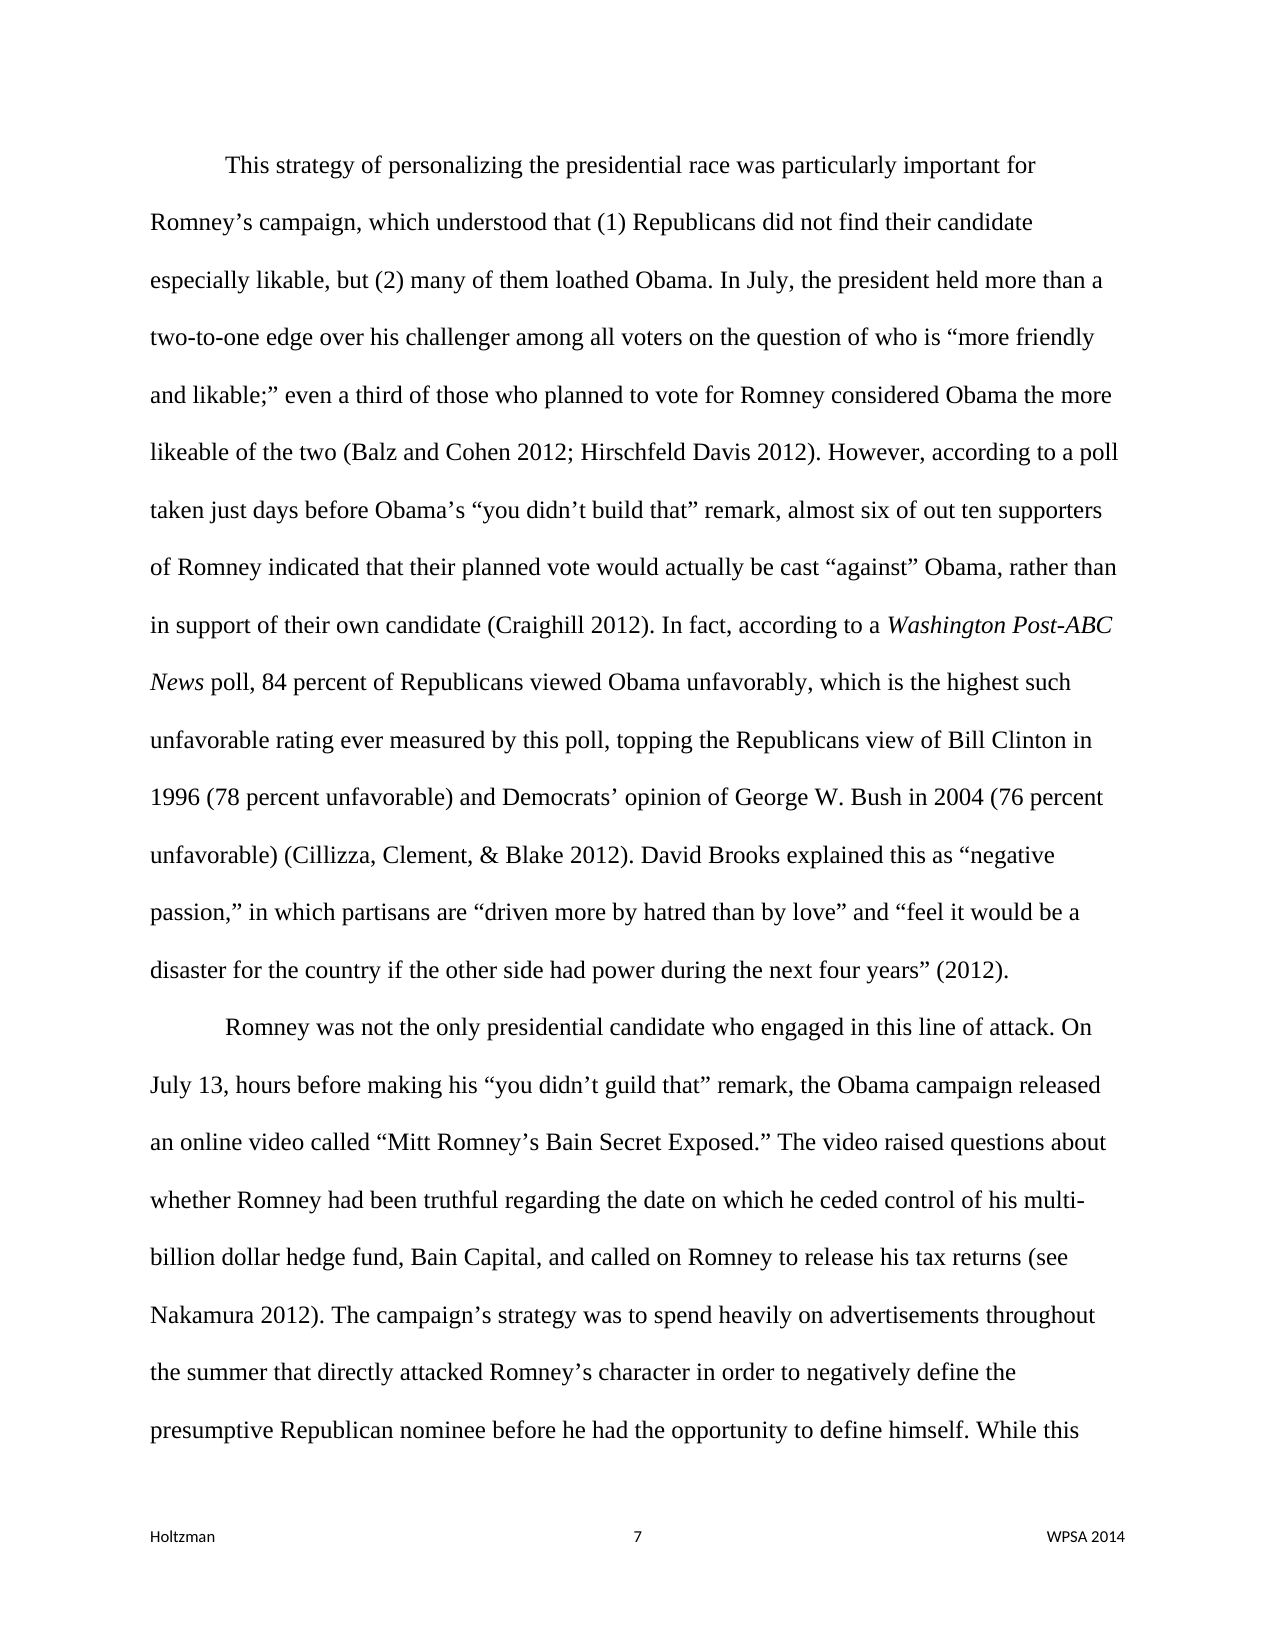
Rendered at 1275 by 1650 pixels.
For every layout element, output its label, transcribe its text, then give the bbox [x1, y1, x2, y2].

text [150, 1012, 1125, 1444]
text This strategy of personalizing the presidential race was particularly important for Romney’s campaign, which understood that (1) Republicans did not find their candidate especially likable, but (2) many of them loathed Obama. In July, the president held more than a two-to-one edge over his challenger among all voters on the question of who is “more friendly and likable;” even a third of those who planned to vote for Romney considered Obama the more likeable of the two (Balz and Cohen 2012; Hirschfeld Davis 2012). However, according to a poll taken just days before Obama’s “you didn’t build that” remark, almost six of out ten supporters of Romney indicated that their planned vote would actually be cast “against” Obama, rather than in support of their own candidate (Craighill 2012). In fact, according to a Washington Post-ABC News poll, 84 percent of Republicans viewed Obama unfavorably, which is the highest such unfavorable rating ever measured by this poll, topping the Republicans view of Bill Clinton in 1996 (78 percent unfavorable) and Democrats’ opinion of George W. Bush in 2004 (76 percent unfavorable) (Cillizza, Clement, & Blake 2012). David Brooks explained this as “negative passion,” in which partisans are “driven more by hatred than by love” and “feel it would be a disaster for the country if the other side had power during the next four years” (2012). [150, 150, 1125, 984]
